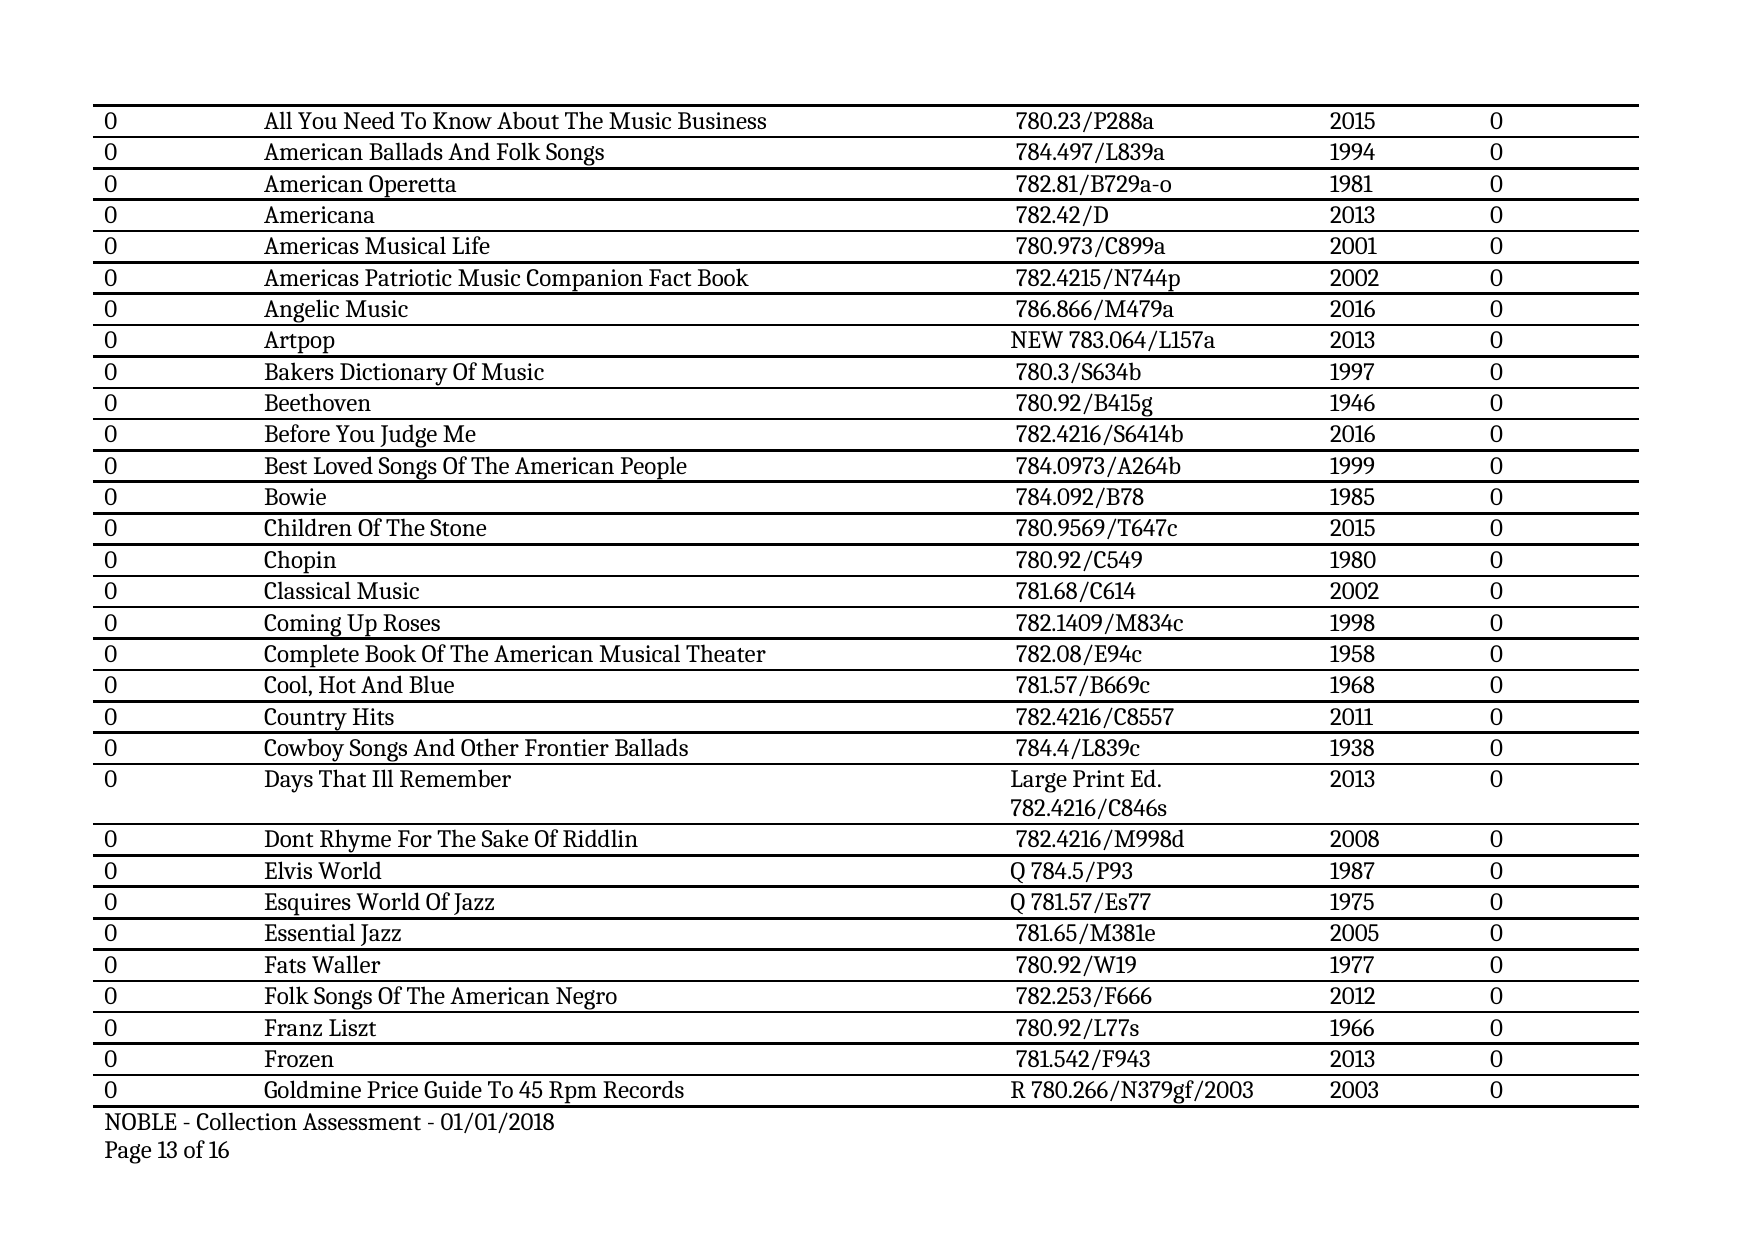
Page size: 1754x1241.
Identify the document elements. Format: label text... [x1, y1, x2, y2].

table_cell 780.3/S634b [999, 358, 1319, 386]
table_cell Esquires World Of Jazz [253, 888, 999, 917]
table_cell Complete Book Of The American Musical Theater [253, 640, 999, 668]
table_cell 0 [1479, 515, 1638, 543]
table_cell 1997 [1319, 358, 1478, 386]
table_cell 0 [93, 389, 253, 418]
table_cell 0 [1479, 577, 1638, 606]
table_cell 0 [93, 703, 253, 731]
table_cell 0 [93, 577, 253, 606]
table_cell 0 [93, 1045, 253, 1073]
table_cell 0 [1479, 951, 1638, 979]
table_cell 0 [1479, 326, 1638, 355]
table_cell 0 [1479, 264, 1638, 292]
table_cell 781.65/M381e [999, 920, 1319, 948]
table_cell 0 [1479, 483, 1638, 512]
table_cell 0 [93, 734, 253, 763]
table_cell 0 [93, 765, 253, 823]
table_cell 780.973/C899a [999, 232, 1319, 261]
table_cell Franz Liszt [253, 1013, 999, 1042]
table_cell 0 [1479, 1045, 1638, 1073]
table_cell Americas Musical Life [253, 232, 999, 261]
table_cell 1966 [1319, 1013, 1478, 1042]
table_cell 0 [1479, 982, 1638, 1011]
table_cell 780.92/C549 [999, 546, 1319, 574]
table_cell 0 [93, 515, 253, 543]
table_cell 0 [93, 358, 253, 386]
table_cell Folk Songs Of The American Negro [253, 982, 999, 1011]
table_cell 1977 [1319, 951, 1478, 979]
table_cell 0 [1479, 138, 1638, 167]
table_cell 2012 [1319, 982, 1478, 1011]
table_cell 0 [93, 420, 253, 449]
table_cell 1938 [1319, 734, 1478, 763]
table_cell 2015 [1319, 107, 1478, 136]
table_cell 2013 [1319, 1045, 1478, 1073]
table_cell 2011 [1319, 703, 1478, 731]
table_cell 782.4215/N744p [999, 264, 1319, 292]
table_cell 0 [1479, 703, 1638, 731]
table_cell 0 [93, 232, 253, 261]
table_cell NEW 783.064/L157a [999, 326, 1319, 355]
table_cell Country Hits [253, 703, 999, 731]
table_cell 0 [1479, 201, 1638, 229]
table_cell 0 [1479, 640, 1638, 668]
table_cell 780.9569/T647c [999, 515, 1319, 543]
table_cell Classical Music [253, 577, 999, 606]
table_cell 1998 [1319, 608, 1478, 637]
table_cell Americas Patriotic Music Companion Fact Book [253, 264, 999, 292]
table_cell 780.92/B415g [999, 389, 1319, 418]
table_cell Chopin [253, 546, 999, 574]
table_cell 2003 [1319, 1076, 1478, 1105]
table_cell 2016 [1319, 295, 1478, 324]
table_cell 782.1409/M834c [999, 608, 1319, 637]
table_cell 0 [1479, 295, 1638, 324]
table_cell 2013 [1319, 201, 1478, 229]
table_cell Artpop [253, 326, 999, 355]
table_cell Elvis World [253, 857, 999, 885]
table_cell Dont Rhyme For The Sake Of Riddlin [253, 825, 999, 854]
table_cell 784.092/B78 [999, 483, 1319, 512]
table_cell Bowie [253, 483, 999, 512]
table_cell 782.81/B729a-o [999, 170, 1319, 198]
table_cell 1980 [1319, 546, 1478, 574]
table_cell American Operetta [253, 170, 999, 198]
table_cell 2005 [1319, 920, 1478, 948]
table_cell 0 [93, 888, 253, 917]
table_cell Q 784.5/P93 [999, 857, 1319, 885]
table_cell 0 [1479, 671, 1638, 700]
table_cell 0 [93, 326, 253, 355]
table_cell 0 [93, 170, 253, 198]
table_cell Goldmine Price Guide To 45 Rpm Records [253, 1076, 999, 1105]
table_cell 2008 [1319, 825, 1478, 854]
table_cell 2015 [1319, 515, 1478, 543]
table_cell 0 [1479, 765, 1638, 823]
table_cell 782.253/F666 [999, 982, 1319, 1011]
table_cell 1946 [1319, 389, 1478, 418]
table_cell 782.4216/M998d [999, 825, 1319, 854]
table_cell 786.866/M479a [999, 295, 1319, 324]
table_cell 784.497/L839a [999, 138, 1319, 167]
table_cell 780.92/W19 [999, 951, 1319, 979]
table_cell Q 781.57/Es77 [999, 888, 1319, 917]
table_cell 0 [1479, 232, 1638, 261]
table_cell Best Loved Songs Of The American People [253, 452, 999, 480]
table_cell 784.0973/A264b [999, 452, 1319, 480]
table_cell 0 [93, 295, 253, 324]
table_cell 0 [1479, 389, 1638, 418]
table_cell 0 [93, 483, 253, 512]
table_cell 2002 [1319, 264, 1478, 292]
table_cell 0 [93, 1013, 253, 1042]
table_cell 0 [93, 1076, 253, 1105]
table_cell 0 [93, 264, 253, 292]
table_cell 0 [1479, 857, 1638, 885]
table_cell 0 [1479, 107, 1638, 136]
table_cell 0 [93, 138, 253, 167]
table_cell 0 [93, 608, 253, 637]
table_cell 0 [1479, 888, 1638, 917]
table_cell 0 [1479, 420, 1638, 449]
table_cell 782.4216/S6414b [999, 420, 1319, 449]
table_cell 780.92/L77s [999, 1013, 1319, 1042]
table_cell 2013 [1319, 765, 1478, 823]
table_cell All You Need To Know About The Music Business [253, 107, 999, 136]
table_cell Angelic Music [253, 295, 999, 324]
table_cell 0 [93, 107, 253, 136]
table_cell Essential Jazz [253, 920, 999, 948]
table_cell Beethoven [253, 389, 999, 418]
table_cell 0 [93, 951, 253, 979]
table_cell 2013 [1319, 326, 1478, 355]
table_cell 0 [1479, 452, 1638, 480]
table_cell 2016 [1319, 420, 1478, 449]
table_cell 0 [1479, 358, 1638, 386]
table_cell 781.542/F943 [999, 1045, 1319, 1073]
table_cell 781.68/C614 [999, 577, 1319, 606]
table_cell 2002 [1319, 577, 1478, 606]
table_cell 0 [1479, 825, 1638, 854]
table_cell 0 [93, 920, 253, 948]
table_cell 1987 [1319, 857, 1478, 885]
table_cell 0 [1479, 546, 1638, 574]
table_cell 781.57/B669c [999, 671, 1319, 700]
table_cell 1994 [1319, 138, 1478, 167]
table_cell 0 [93, 201, 253, 229]
table_cell 1999 [1319, 452, 1478, 480]
table_cell 1968 [1319, 671, 1478, 700]
table_cell 0 [93, 452, 253, 480]
table_cell Before You Judge Me [253, 420, 999, 449]
table_cell 780.23/P288a [999, 107, 1319, 136]
table_cell 1958 [1319, 640, 1478, 668]
table_cell 782.42/D [999, 201, 1319, 229]
table_cell Fats Waller [253, 951, 999, 979]
table_cell 0 [93, 640, 253, 668]
table_cell 0 [93, 857, 253, 885]
table_cell Americana [253, 201, 999, 229]
table_cell 0 [93, 546, 253, 574]
table_cell American Ballads And Folk Songs [253, 138, 999, 167]
table_cell R 780.266/N379gf/2003 [999, 1076, 1319, 1105]
table_cell Frozen [253, 1045, 999, 1073]
table_cell Cool, Hot And Blue [253, 671, 999, 700]
table_cell 782.4216/C8557 [999, 703, 1319, 731]
table_cell 0 [1479, 1076, 1638, 1105]
table_cell Bakers Dictionary Of Music [253, 358, 999, 386]
table_cell 0 [93, 825, 253, 854]
table_cell Large Print Ed. 782.4216/C846s [999, 765, 1319, 823]
table_cell Days That Ill Remember [253, 765, 999, 823]
table_cell 1975 [1319, 888, 1478, 917]
table_cell 0 [1479, 734, 1638, 763]
table_cell 0 [1479, 1013, 1638, 1042]
table_cell 0 [93, 982, 253, 1011]
table_cell 0 [1479, 920, 1638, 948]
table_cell Cowboy Songs And Other Frontier Ballads [253, 734, 999, 763]
table_cell 0 [93, 671, 253, 700]
table_cell 1985 [1319, 483, 1478, 512]
table_cell 782.08/E94c [999, 640, 1319, 668]
table_cell 0 [1479, 608, 1638, 637]
table_cell Coming Up Roses [253, 608, 999, 637]
table_cell 0 [1479, 170, 1638, 198]
table_cell 2001 [1319, 232, 1478, 261]
table_cell 1981 [1319, 170, 1478, 198]
table_cell Children Of The Stone [253, 515, 999, 543]
table_cell 784.4/L839c [999, 734, 1319, 763]
